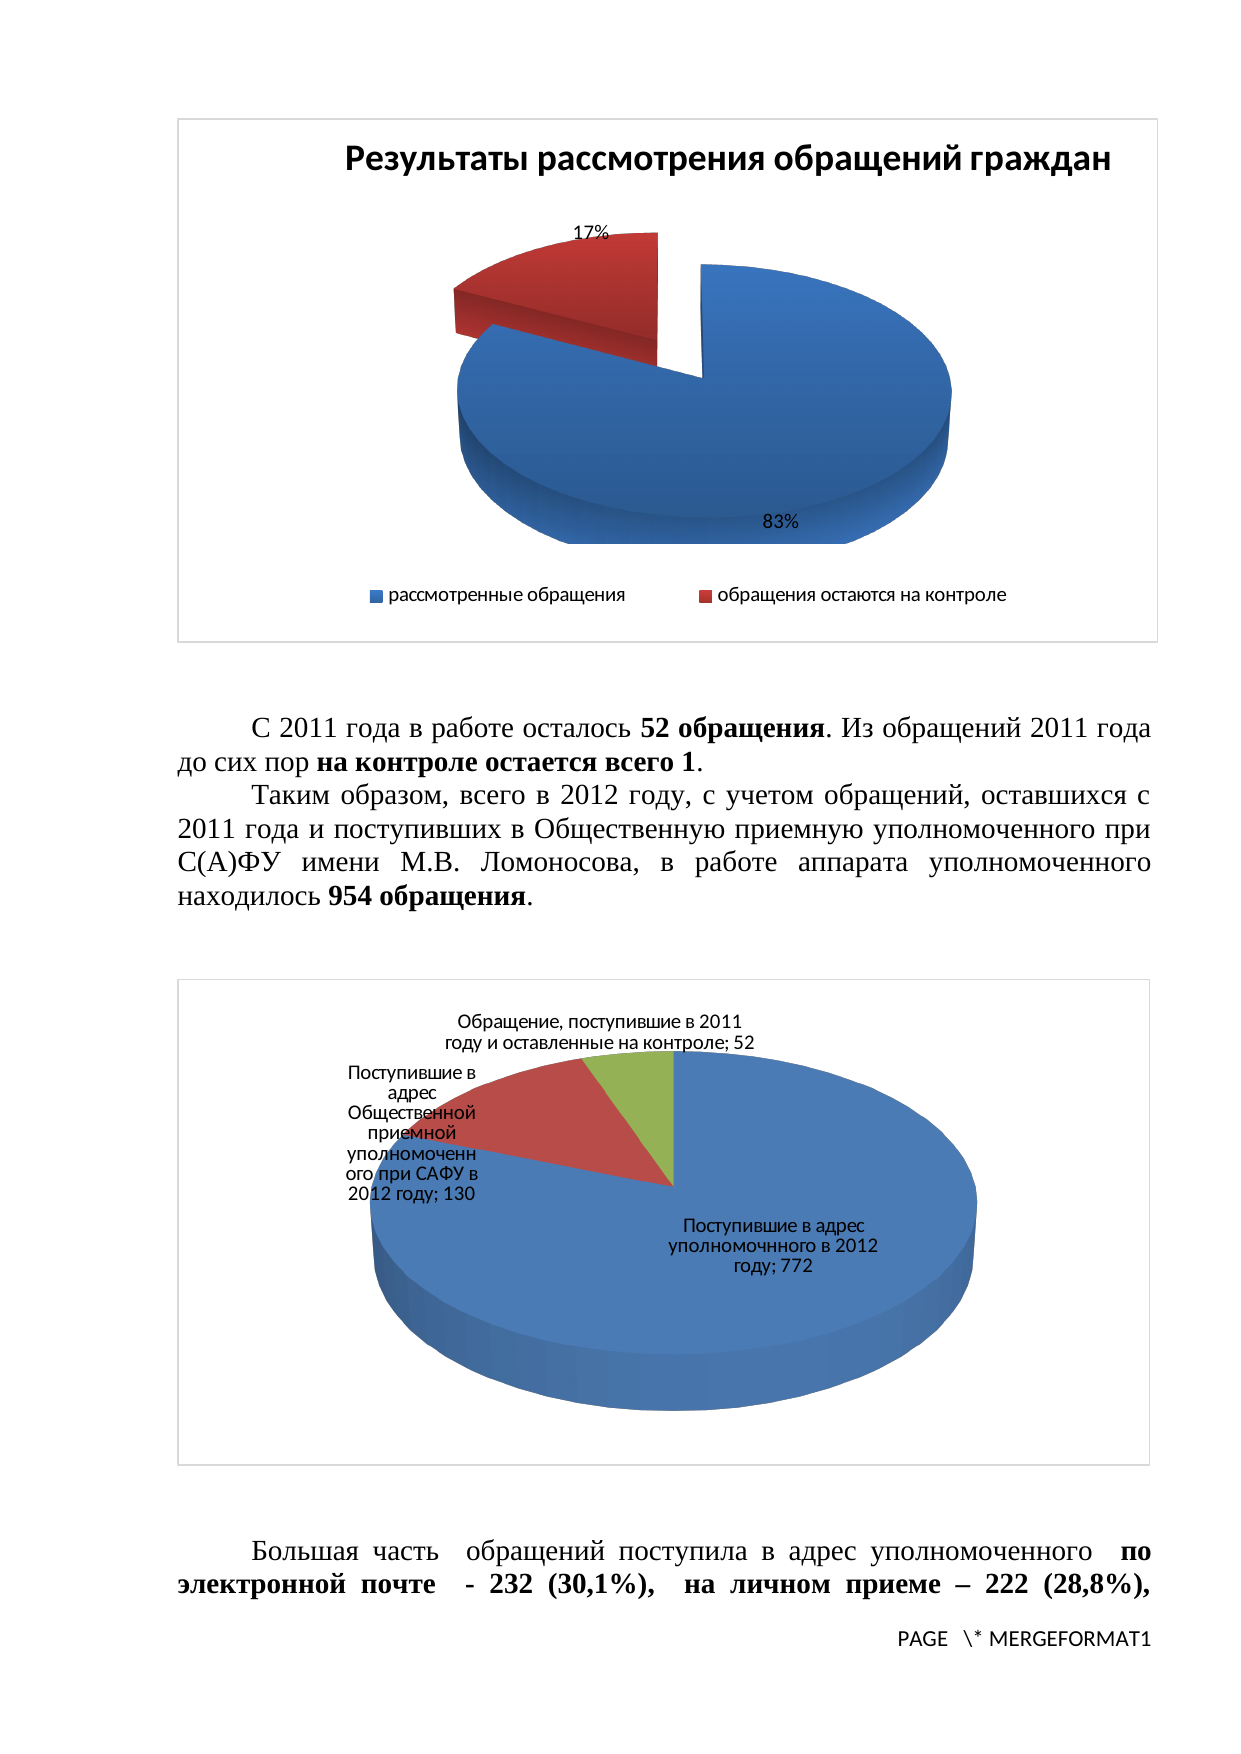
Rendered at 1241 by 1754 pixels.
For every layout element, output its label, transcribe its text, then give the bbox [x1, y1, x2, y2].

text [177, 1533, 1152, 1600]
text С 2011 года в работе осталось 52 обращения. Из обращений 2011 года до сих пор на контроле остается всего 1. [177, 710, 1152, 777]
text Таким образом, всего в 2012 году, с учетом обращений, оставшихся с 2011 года и поступивших в Общественную приемную уполномоченного при С(А)ФУ имени М.В. Ломоносова, в работе аппарата уполномоченного находилось 954 обращения. [177, 777, 1152, 911]
